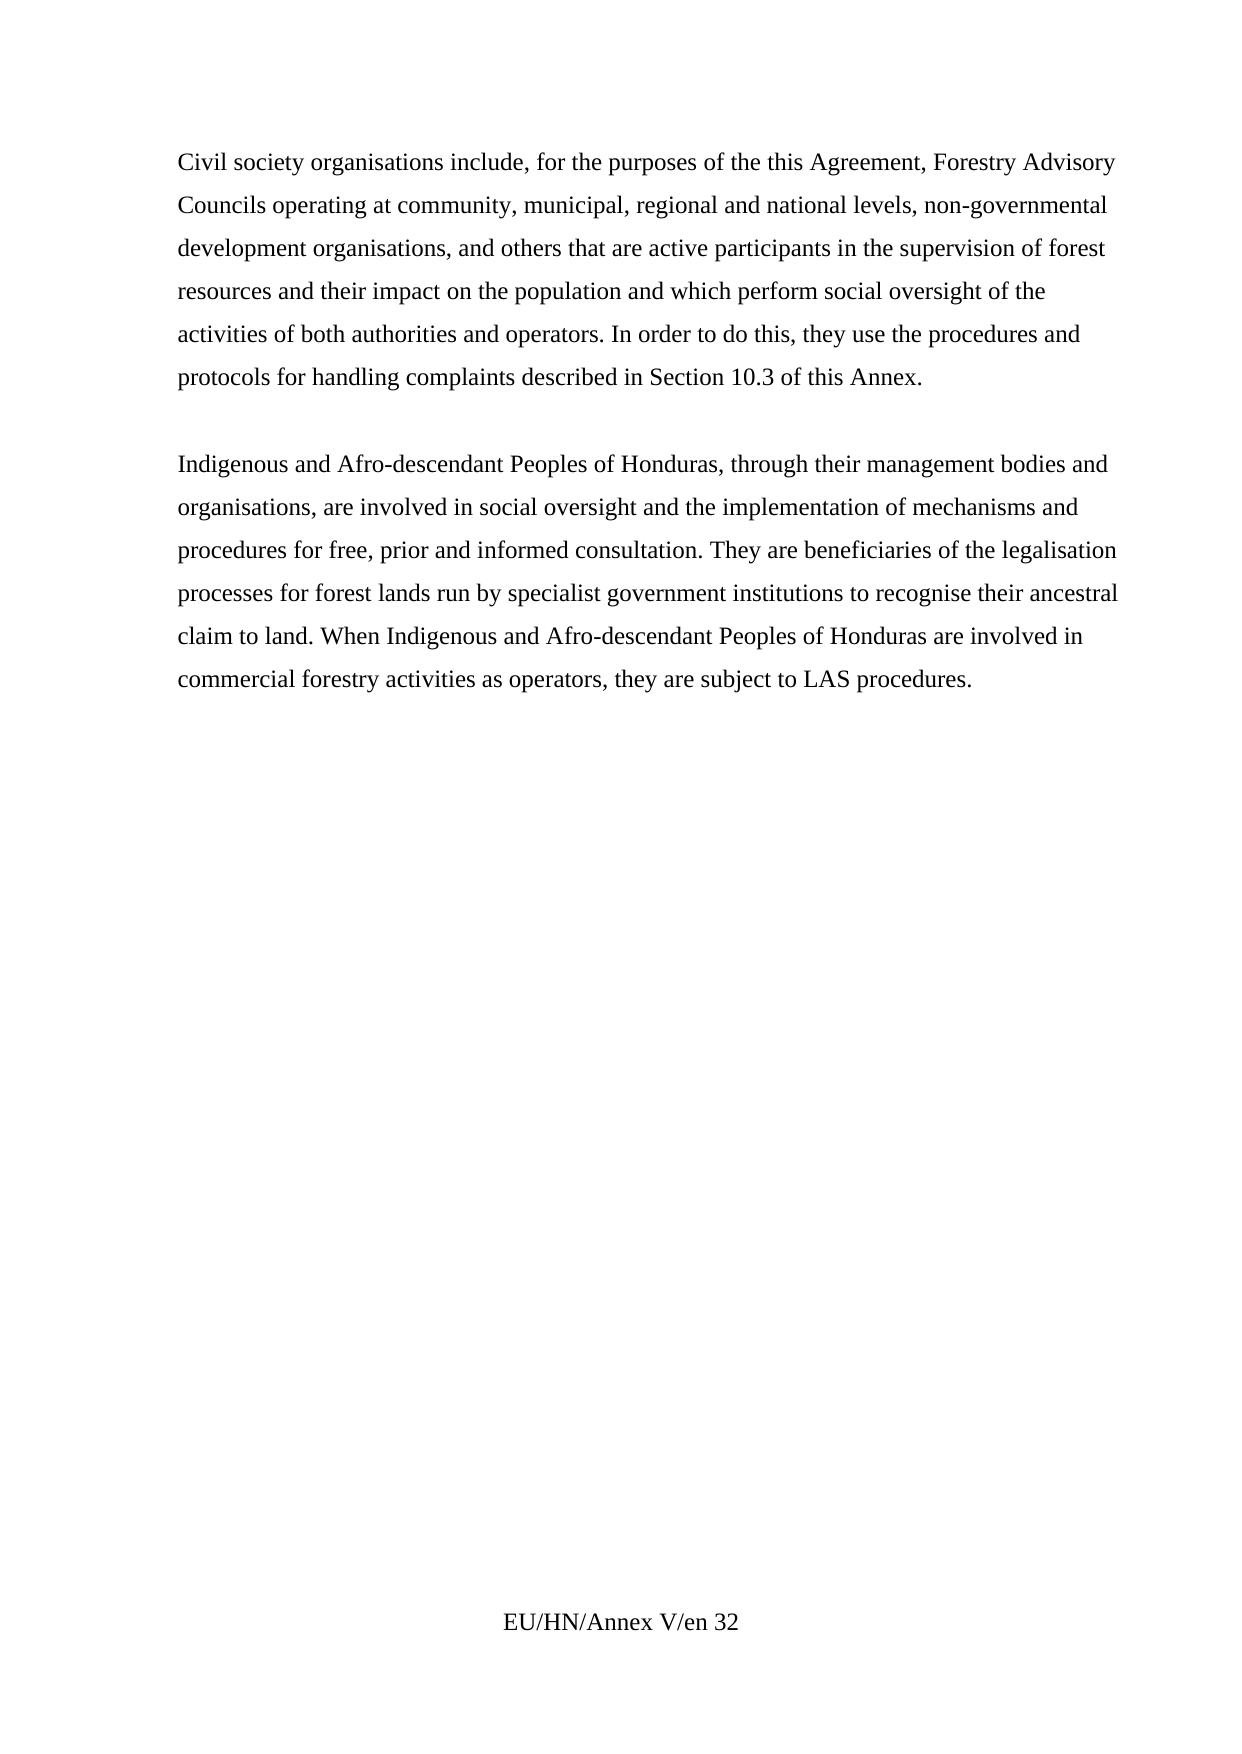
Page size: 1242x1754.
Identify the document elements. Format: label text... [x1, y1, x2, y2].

text Civil society organisations include, for the purposes of the this Agreement, Forestry Advisory Councils operating at community, municipal, regional and national levels, non-governmental development organisations, and others that are active participants in the supervision of forest resources and their impact on the population and which perform social oversight of the activities of both authorities and operators. In order to do this, they use the procedures and protocols for handling complaints described in Section 10.3 of this Annex. [177, 147, 1123, 391]
text Indigenous and Afro-descendant Peoples of Honduras, through their management bodies and organisations, are involved in social oversight and the implementation of mechanisms and procedures for free, prior and informed consultation. They are beneficiaries of the legalisation processes for forest lands run by specialist government institutions to recognise their ancestral claim to land. When Indigenous and Afro-descendant Peoples of Honduras are involved in commercial forestry activities as operators, they are subject to LAS procedures. [177, 449, 1123, 693]
